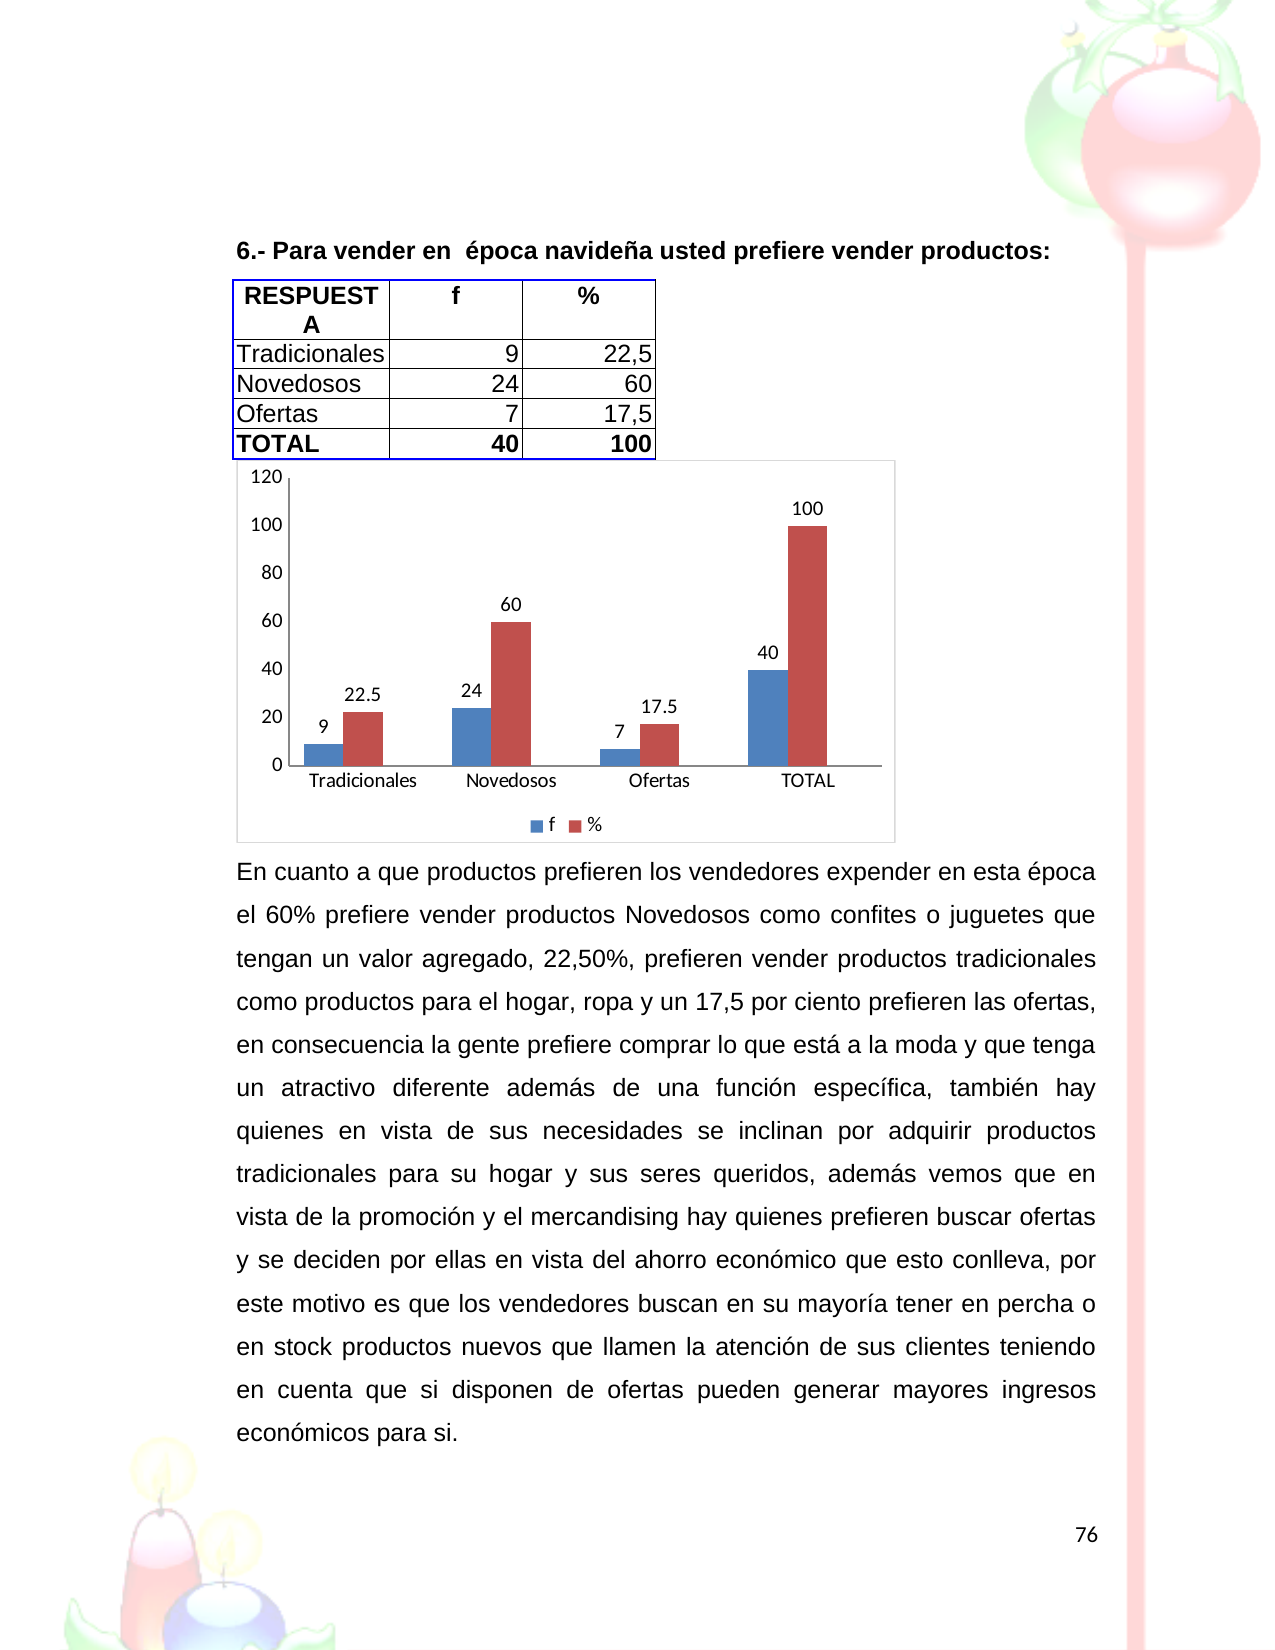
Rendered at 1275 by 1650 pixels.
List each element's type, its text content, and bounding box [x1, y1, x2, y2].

table_header f [390, 281, 522, 338]
table_cell TOTAL [234, 429, 389, 458]
table_header RESPUESTA [234, 281, 389, 338]
table_cell 9 [390, 340, 522, 368]
table_cell 24 [390, 369, 522, 398]
table_cell 60 [523, 369, 655, 398]
table_cell 7 [390, 399, 522, 428]
table_cell 17,5 [523, 399, 655, 428]
table_cell 100 [523, 429, 655, 458]
text En cuanto a que productos prefieren los vendedores expender en esta época el 60% prefiere vender productos Novedosos como confites o juguetes que tengan un valor agregado, 22,50%, prefieren vender productos tradicionales como productos para el hogar, ropa y un 17,5 por ciento prefieren las ofertas, en consecuencia la gente prefiere comprar lo que está a la moda y que tenga un atractivo diferente además de una función específica, también hay quienes en vista de sus necesidades se inclinan por adquirir productos tradicionales para su hogar y sus seres queridos, además vemos que en vista de la promoción y el mercandising hay quienes prefieren buscar ofertas y se deciden por ellas en vista del ahorro económico que esto conlleva, por este motivo es que los vendedores buscan en su mayoría tener en percha o en stock productos nuevos que llamen la atención de sus clientes teniendo en cuenta que si disponen de ofertas pueden generar mayores ingresos económicos para si. [236, 857, 1098, 1447]
table_cell 40 [390, 429, 522, 458]
table_cell 22,5 [523, 340, 655, 368]
table_cell Novedosos [234, 369, 389, 398]
table_header % [523, 281, 655, 338]
table_cell Tradicionales [234, 340, 389, 368]
text 6.- Para vender en época navideña usted prefiere vender productos: [236, 236, 1098, 265]
table_cell Ofertas [234, 399, 389, 428]
